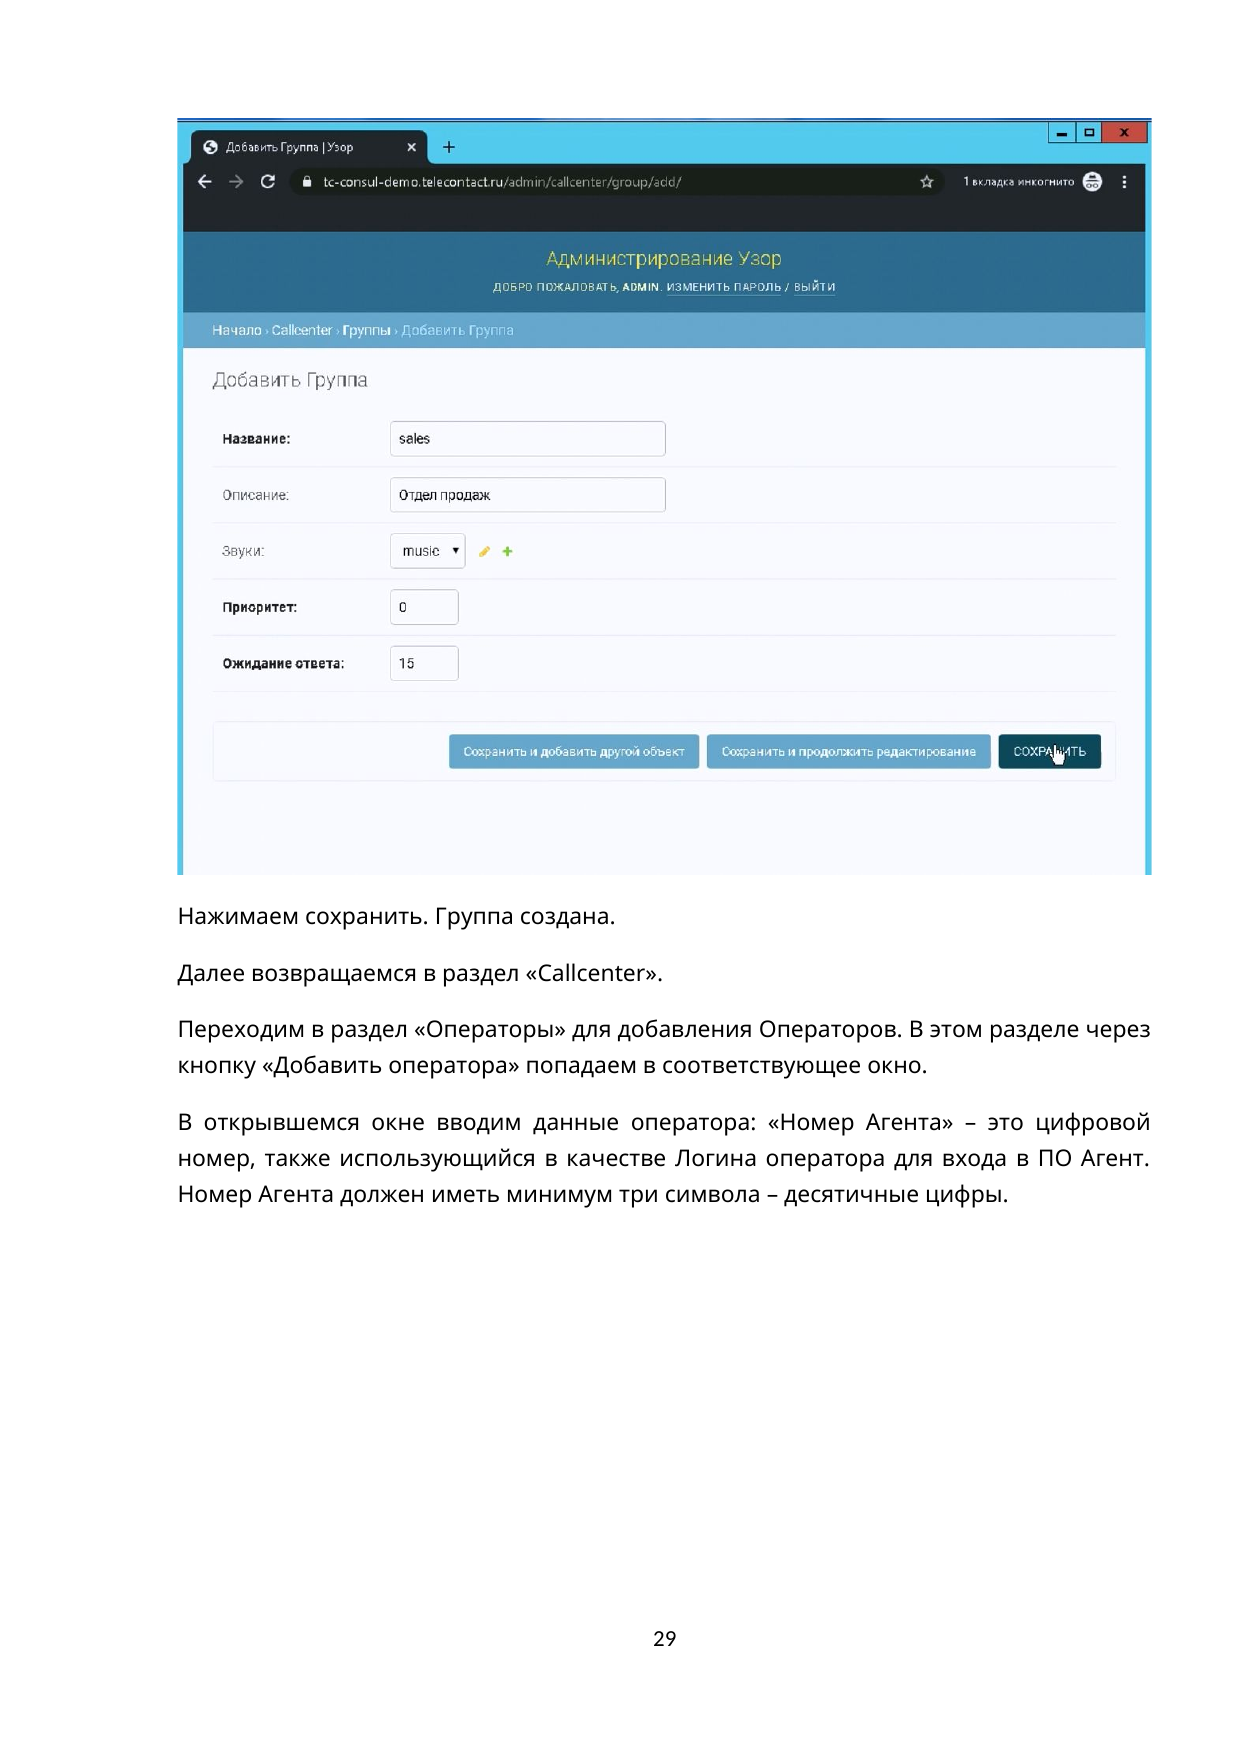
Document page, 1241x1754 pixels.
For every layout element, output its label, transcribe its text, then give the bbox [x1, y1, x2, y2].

text В открывшемся окне вводим данные оператора: «Номер Агента» – это цифровой номер, также использующийся в качестве Логина оператора для входа в ПО Агент. Номер Агента должен иметь минимум три символа – десятичные цифры. [177, 1106, 1152, 1209]
text Нажимаем сохранить. Группа создана. [177, 900, 1152, 931]
text Далее возвращаемся в раздел «Callcenter». [177, 957, 1152, 988]
picture [177, 118, 1152, 875]
text Переходим в раздел «Операторы» для добавления Операторов. В этом разделе через кнопку «Добавить оператора» попадаем в соответствующее окно. [177, 1013, 1152, 1081]
